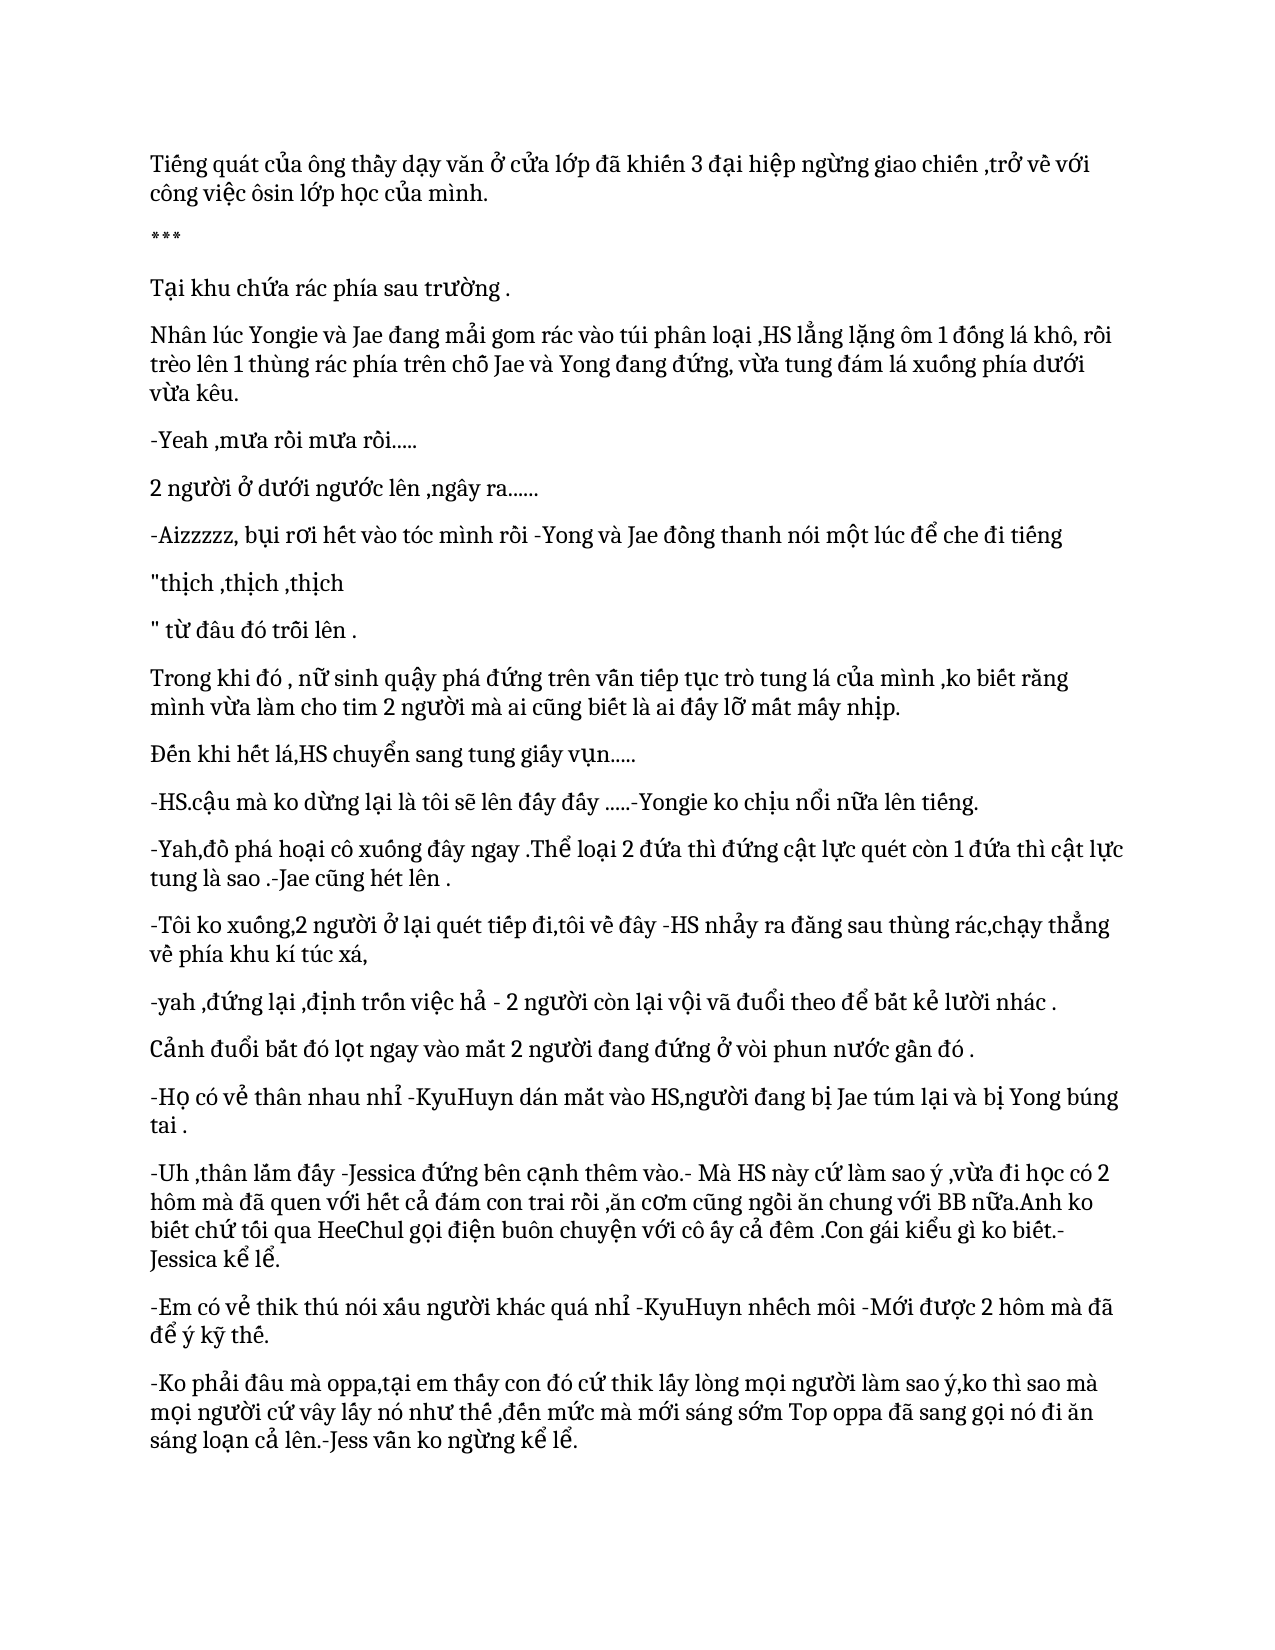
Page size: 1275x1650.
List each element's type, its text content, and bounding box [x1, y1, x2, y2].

text Tại khu chứa rác phía sau trường . [150, 274, 1125, 302]
text Trong khi đó , nữ sinh quậy phá đứng trên vẫn tiếp tục trò tung lá của mình ,ko biết rằng mình vừa làm cho tim 2 người mà ai cũng biết là ai đấy lỡ mất mấy nhịp. [150, 664, 1125, 721]
text -Aizzzzz, bụi rơi hết vào tóc mình rồi -Yong và Jae đồng thanh nói một lúc để che đi tiếng [150, 521, 1125, 550]
text -Yah,đồ phá hoại cô xuống đây ngay .Thể loại 2 đứa thì đứng cật lực quét còn 1 đứa thì cật lực tung là sao .-Jae cũng hét lên . [150, 835, 1125, 892]
text 2 người ở dưới ngước lên ,ngây ra...... [150, 474, 1125, 502]
text "thịch ,thịch ,thịch [150, 569, 1125, 597]
text -Em có vẻ thik thú nói xấu người khác quá nhỉ -KyuHuyn nhếch môi -Mới được 2 hôm mà đã để ý kỹ thế. [150, 1292, 1125, 1350]
text Cảnh đuổi bắt đó lọt ngay vào mắt 2 người đang đứng ở vòi phun nước gần đó . [150, 1035, 1125, 1064]
text -Ko phải đâu mà oppa,tại em thấy con đó cứ thik lấy lòng mọi người làm sao ý,ko thì sao mà mọi người cứ vây lấy nó như thế ,đến mức mà mới sáng sớm Top oppa đã sang gọi nó đi ăn sáng loạn cả lên.-Jess vẫn ko ngừng kể lể. [150, 1369, 1125, 1455]
text -HS.cậu mà ko dừng lại là tôi sẽ lên đấy đấy .....-Yongie ko chịu nổi nữa lên tiếng. [150, 787, 1125, 816]
text -Yeah ,mưa rồi mưa rồi..... [150, 426, 1125, 455]
text " từ đâu đó trỗi lên . [150, 616, 1125, 645]
text -Họ có vẻ thân nhau nhỉ -KyuHuyn dán mắt vào HS,người đang bị Jae túm lại và bị Yong búng tai . [150, 1082, 1125, 1140]
text Tiếng quát của ông thầy dạy văn ở cửa lớp đã khiến 3 đại hiệp ngừng giao chiến ,trở về với công việc ôsin lớp học của mình. [150, 150, 1125, 207]
text -Uh ,thân lắm đấy -Jessica đứng bên cạnh thêm vào.- Mà HS này cứ làm sao ý ,vừa đi học có 2 hôm mà đã quen với hết cả đám con trai rồi ,ăn cơm cũng ngồi ăn chung với BB nữa.Anh ko biết chứ tối qua HeeChul gọi điện buôn chuyện với cô ấy cả đêm .Con gái kiểu gì ko biết.-Jessica kể lể. [150, 1159, 1125, 1274]
text *** [150, 226, 1125, 255]
text -Tôi ko xuống,2 người ở lại quét tiếp đi,tôi về đây -HS nhảy ra đằng sau thùng rác,chạy thẳng về phía khu kí túc xá, [150, 911, 1125, 969]
text Đến khi hết lá,HS chuyển sang tung giấy vụn..... [150, 740, 1125, 769]
text Nhân lúc Yongie và Jae đang mải gom rác vào túi phân loại ,HS lẳng lặng ôm 1 đống lá khô, rồi trèo lên 1 thùng rác phía trên chỗ Jae và Yong đang đứng, vừa tung đám lá xuống phía dưới vừa kêu. [150, 321, 1125, 407]
text -yah ,đứng lại ,định trốn việc hả - 2 người còn lại vội vã đuổi theo để bắt kẻ lười nhác . [150, 987, 1125, 1016]
